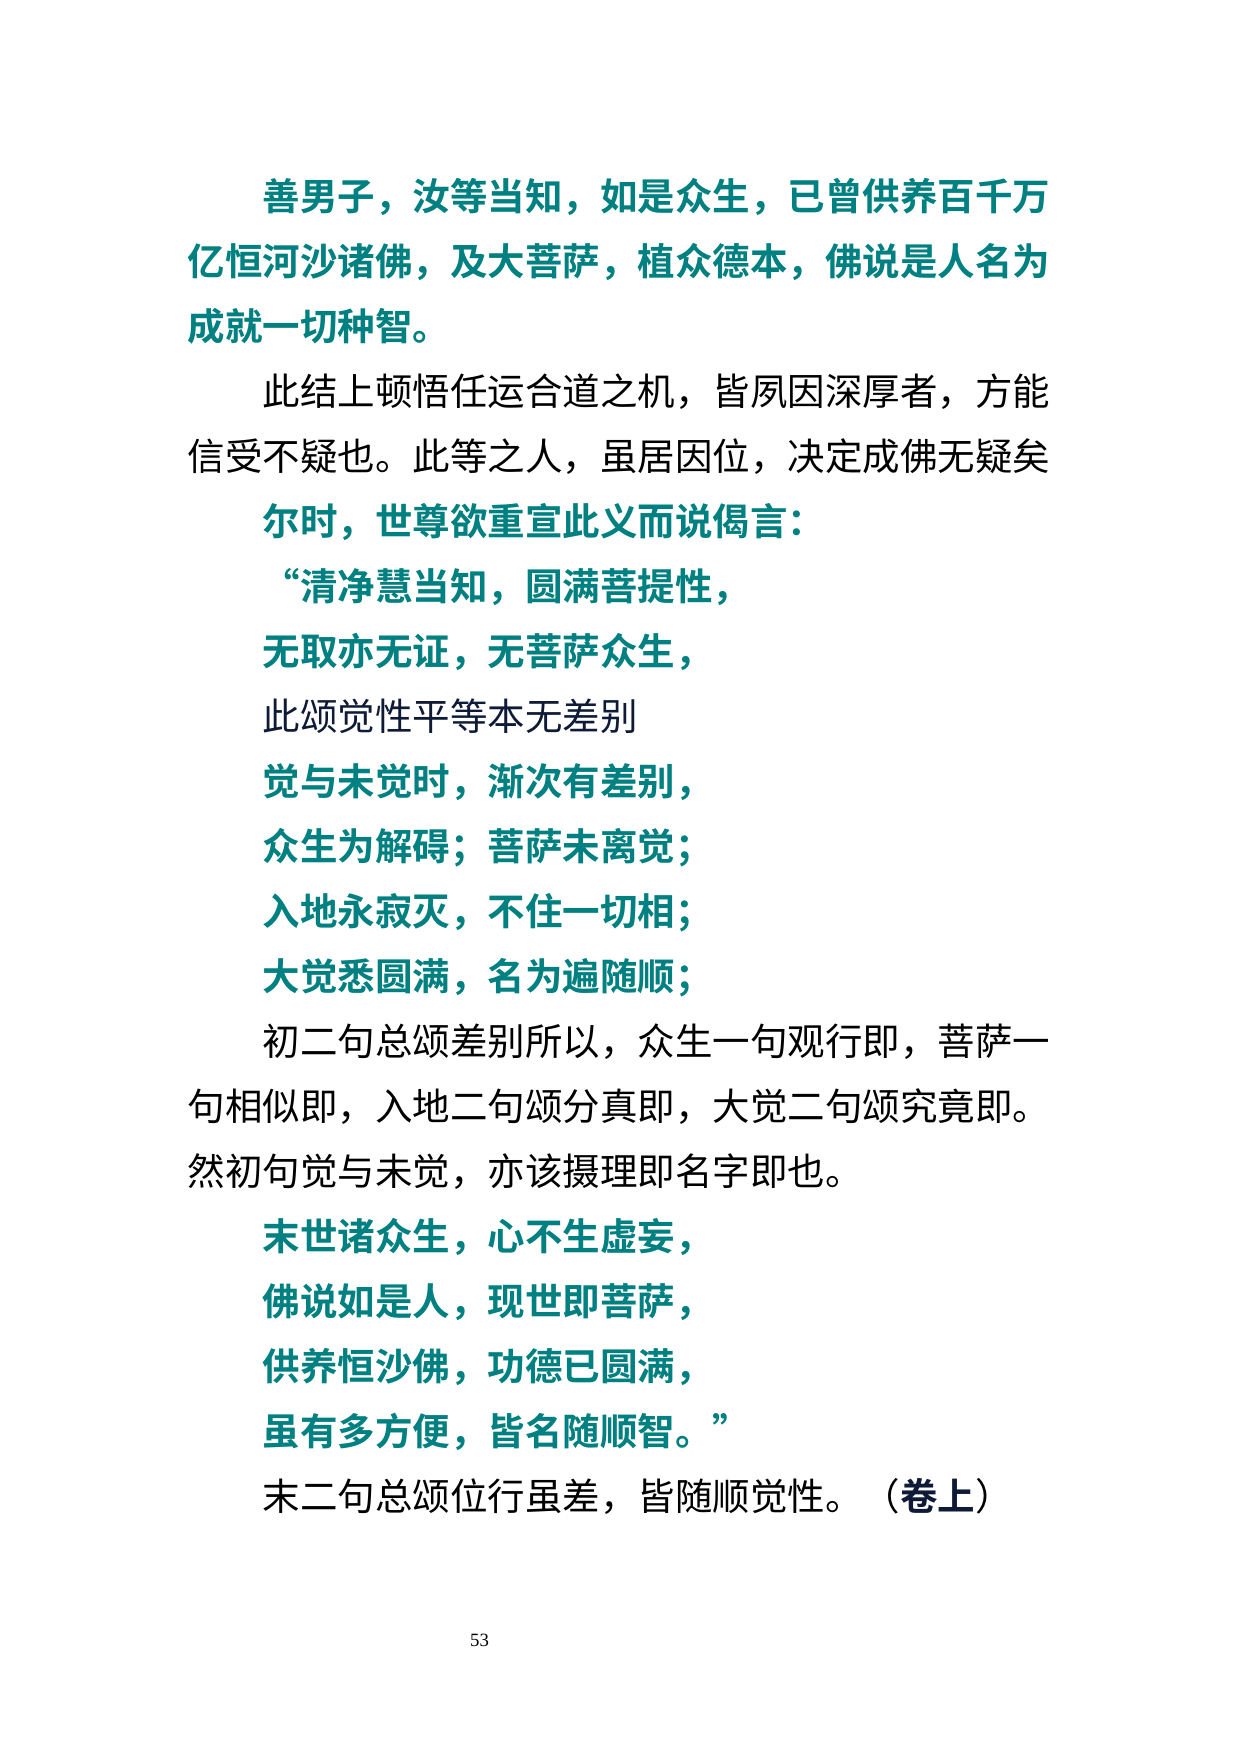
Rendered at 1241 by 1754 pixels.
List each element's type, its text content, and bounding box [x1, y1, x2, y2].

text 供养恒沙佛，功德已圆满， [187, 1332, 1053, 1397]
text 末世诸众生，心不生虚妄， [187, 1202, 1053, 1267]
text 初二句总颂差别所以，众生一句观行即，菩萨一句相似即，入地二句颂分真即，大觉二句颂究竟即。然初句觉与未觉，亦该摄理即名字即也。 [187, 1007, 1053, 1202]
text 此颂觉性平等本无差别 [187, 682, 1053, 747]
text 此结上顿悟任运合道之机，皆夙因深厚者，方能信受不疑也。此等之人，虽居因位，决定成佛无疑矣 [187, 357, 1053, 487]
text 众生为解碍；菩萨未离觉； [187, 812, 1053, 877]
text 末二句总颂位行虽差，皆随顺觉性。（卷上） [187, 1462, 1053, 1527]
text 无取亦无证，无菩萨众生， [187, 617, 1053, 682]
text 大觉悉圆满，名为遍随顺； [187, 942, 1053, 1007]
text “清净慧当知，圆满菩提性， [187, 552, 1053, 617]
text 觉与未觉时，渐次有差别， [187, 747, 1053, 812]
text 入地永寂灭，不住一切相； [187, 877, 1053, 942]
text 佛说如是人，现世即菩萨， [187, 1267, 1053, 1332]
text 善男子，汝等当知，如是众生，已曾供养百千万亿恒河沙诸佛，及大菩萨，植众德本，佛说是人名为成就一切种智。 [187, 162, 1053, 357]
text 尔时，世尊欲重宣此义而说偈言： [187, 487, 1053, 552]
text 虽有多方便，皆名随顺智。” [187, 1397, 1053, 1462]
